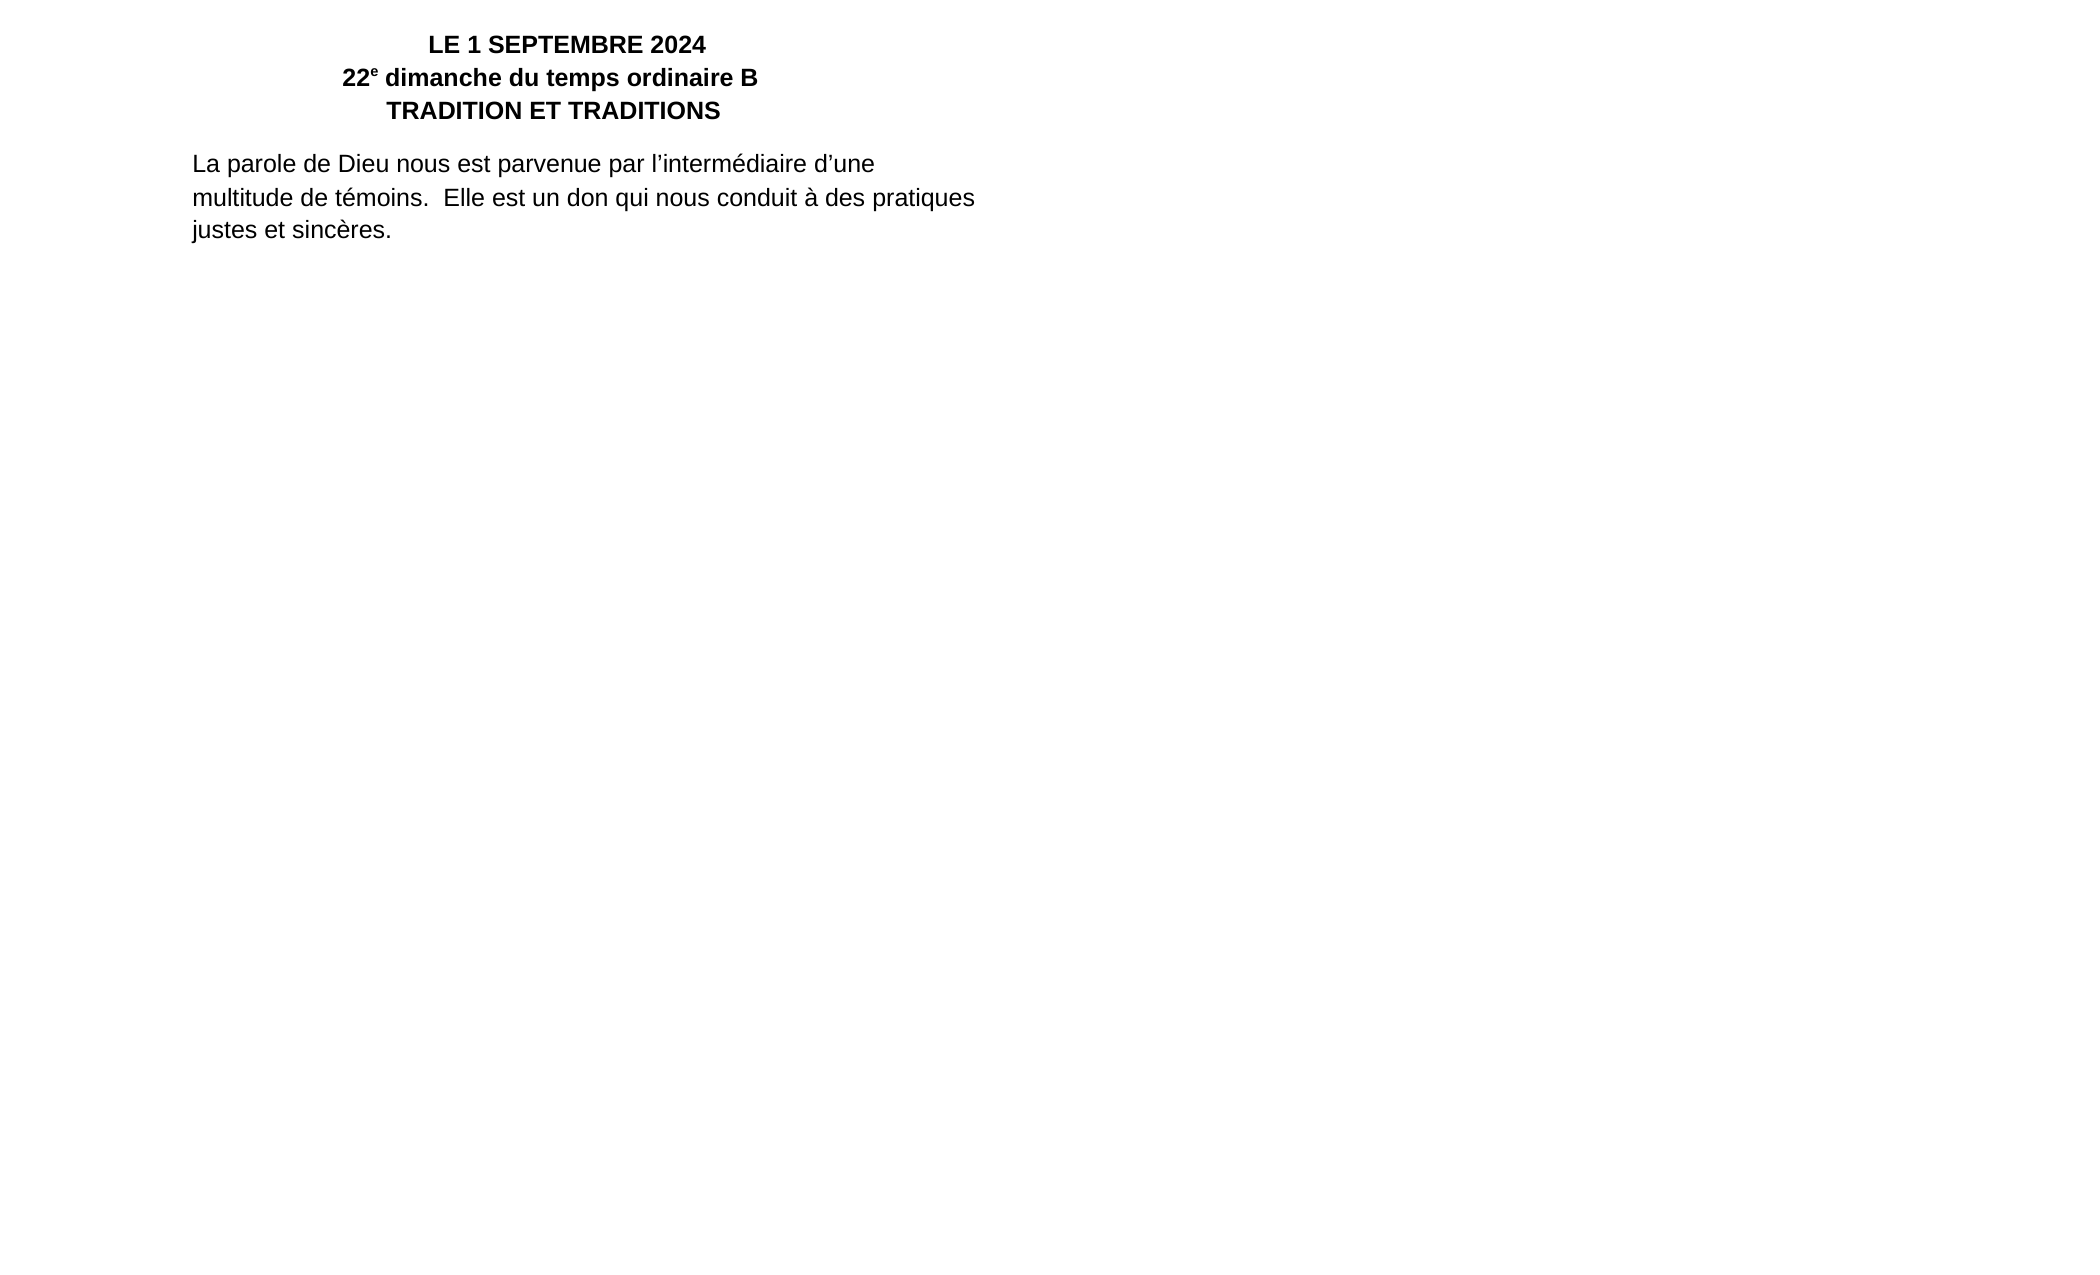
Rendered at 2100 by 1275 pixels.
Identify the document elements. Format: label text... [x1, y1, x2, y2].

text La parole de Dieu nous est parvenue par l’intermédiaire d’une multitude de témoins. Elle est un don qui nous conduit à des pratiques justes et sincères. [192, 149, 981, 244]
text LE 1 SEPTEMBRE 2024 22e dimanche du temps ordinaire B TRADITION ET TRADITIONS [192, 29, 981, 124]
